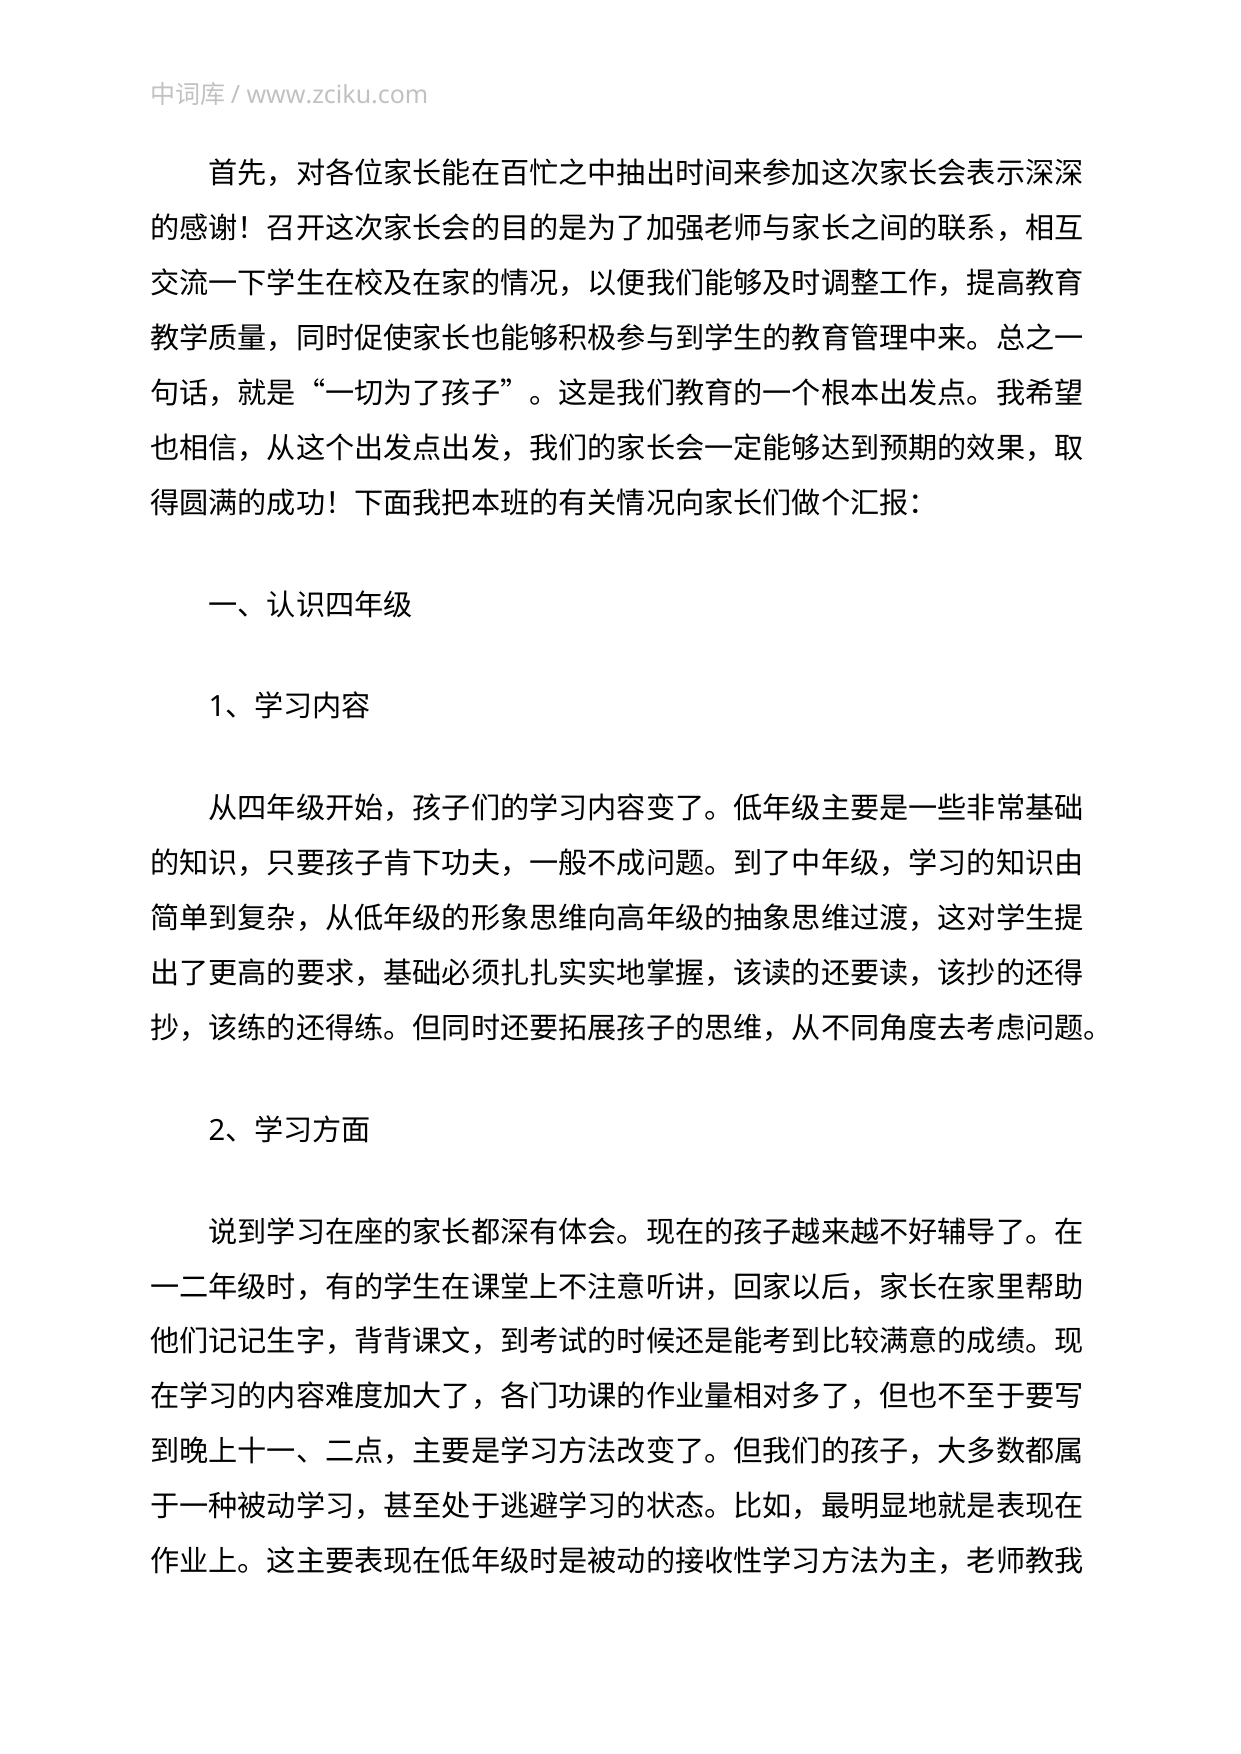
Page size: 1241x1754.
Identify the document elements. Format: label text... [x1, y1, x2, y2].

text 一、认识四年级 [150, 581, 1090, 623]
text 首先，对各位家长能在百忙之中抽出时间来参加这次家长会表示深深的感谢！召开这次家长会的目的是为了加强老师与家长之间的联系，相互交流一下学生在校及在家的情况，以便我们能够及时调整工作，提高教育教学质量，同时促使家长也能够积极参与到学生的教育管理中来。总之一句话，就是“一切为了孩子”。这是我们教育的一个根本出发点。我希望也相信，从这个出发点出发，我们的家长会一定能够达到预期的效果，取得圆满的成功！下面我把本班的有关情况向家长们做个汇报： [150, 150, 1090, 522]
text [150, 1208, 1090, 1580]
text 2、学习方面 [150, 1106, 1090, 1149]
text 1、学习内容 [150, 683, 1090, 725]
text 从四年级开始，孩子们的学习内容变了。低年级主要是一些非常基础的知识，只要孩子肯下功夫，一般不成问题。到了中年级，学习的知识由简单到复杂，从低年级的形象思维向高年级的抽象思维过渡，这对学生提出了更高的要求，基础必须扎扎实实地掌握，该读的还要读，该抄的还得抄，该练的还得练。但同时还要拓展孩子的思维，从不同角度去考虑问题。 [150, 785, 1090, 1047]
